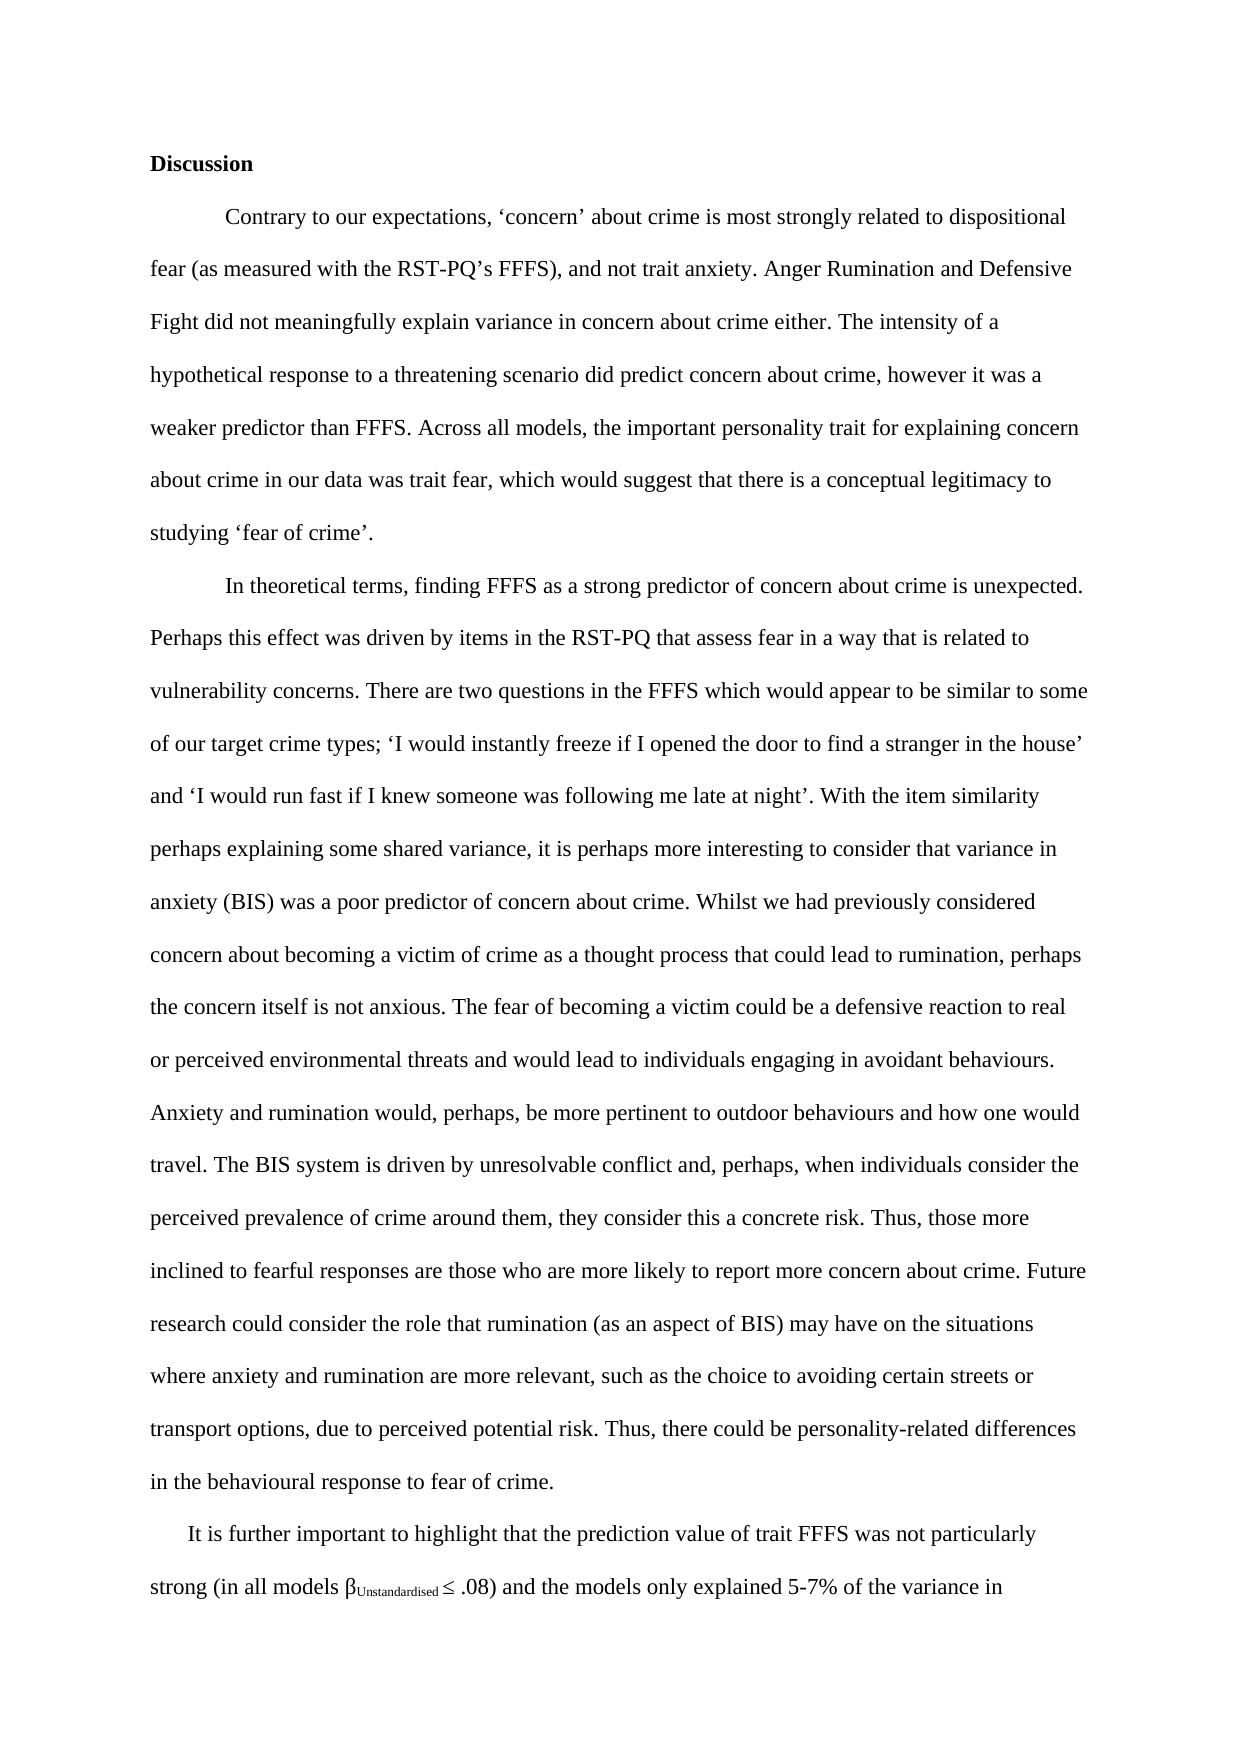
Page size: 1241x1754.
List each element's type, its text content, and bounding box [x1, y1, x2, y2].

text Discussion [150, 150, 1090, 176]
text In theoretical terms, finding FFFS as a strong predictor of concern about crime is unexpected. Perhaps this effect was driven by items in the RST-PQ that assess fear in a way that is related to vulnerability concerns. There are two questions in the FFFS which would appear to be similar to some of our target crime types; ‘I would instantly freeze if I opened the door to find a stranger in the house’ and ‘I would run fast if I knew someone was following me late at night’. With the item similarity perhaps explaining some shared variance, it is perhaps more interesting to consider that variance in anxiety (BIS) was a poor predictor of concern about crime. Whilst we had previously considered concern about becoming a victim of crime as a thought process that could lead to rumination, perhaps the concern itself is not anxious. The fear of becoming a victim could be a defensive reaction to real or perceived environmental threats and would lead to individuals engaging in avoidant behaviours. Anxiety and rumination would, perhaps, be more pertinent to outdoor behaviours and how one would travel. The BIS system is driven by unresolvable conflict and, perhaps, when individuals consider the perceived prevalence of crime around them, they consider this a concrete risk. Thus, those more inclined to fearful responses are those who are more likely to report more concern about crime. Future research could consider the role that rumination (as an aspect of BIS) may have on the situations where anxiety and rumination are more relevant, such as the choice to avoiding certain streets or transport options, due to perceived potential risk. Thus, there could be personality-related differences in the behavioural response to fear of crime. [150, 572, 1090, 1494]
text Contrary to our expectations, ‘concern’ about crime is most strongly related to dispositional fear (as measured with the RST-PQ’s FFFS), and not trait anxiety. Anger Rumination and Defensive Fight did not meaningfully explain variance in concern about crime either. The intensity of a hypothetical response to a threatening scenario did predict concern about crime, however it was a weaker predictor than FFFS. Across all models, the important personality trait for explaining concern about crime in our data was trait fear, which would suggest that there is a conceptual legitimacy to studying ‘fear of crime’. [150, 203, 1090, 545]
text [150, 1520, 1090, 1599]
